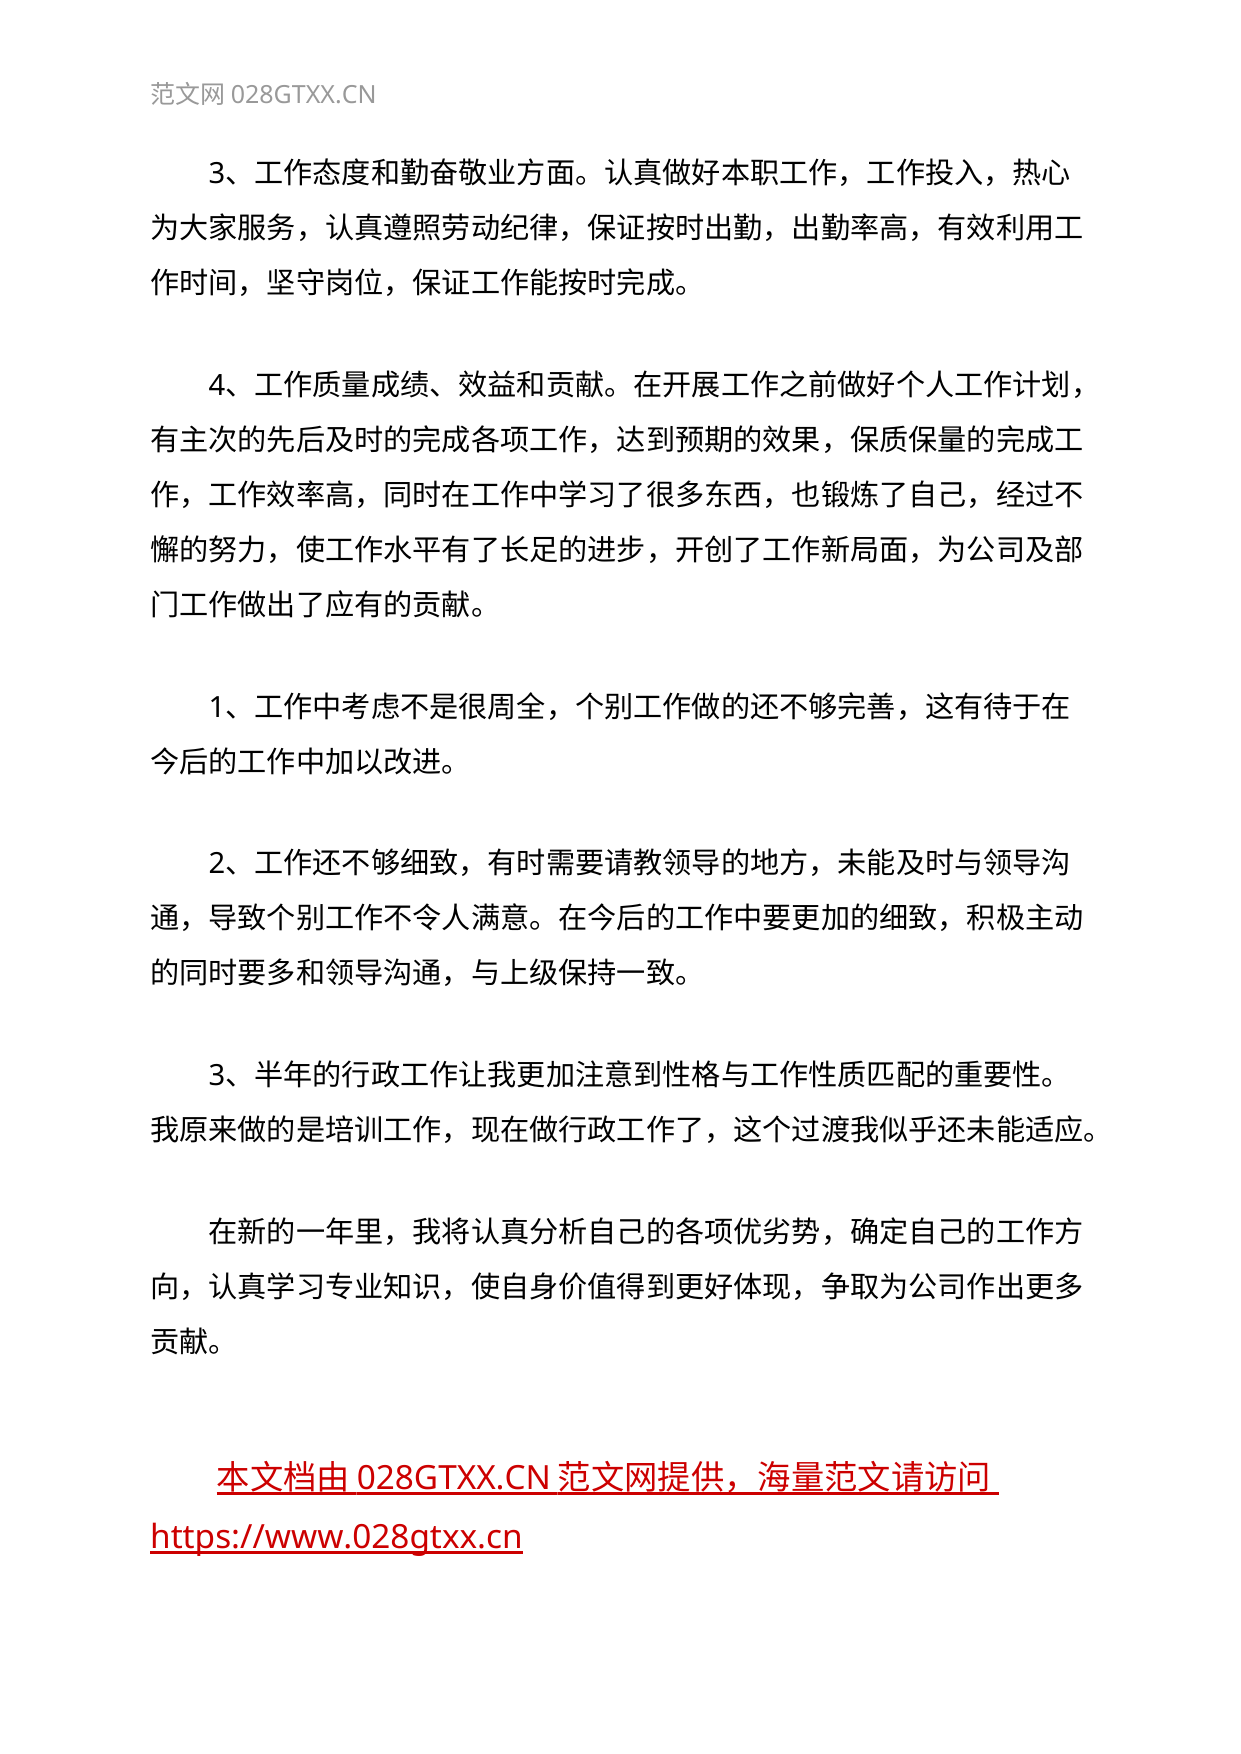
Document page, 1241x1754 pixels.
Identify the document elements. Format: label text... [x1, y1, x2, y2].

text 在新的一年里，我将认真分析自己的各项优劣势，确定自己的工作方向，认真学习专业知识，使自身价值得到更好体现，争取为公司作出更多贡献。 [150, 1208, 1090, 1360]
text 4、工作质量成绩、效益和贡献。在开展工作之前做好个人工作计划，有主次的先后及时的完成各项工作，达到预期的效果，保质保量的完成工作，工作效率高，同时在工作中学习了很多东西，也锻炼了自己，经过不懈的努力，使工作水平有了长足的进步，开创了工作新局面，为公司及部门工作做出了应有的贡献。 [150, 362, 1090, 624]
text 3、工作态度和勤奋敬业方面。认真做好本职工作，工作投入，热心为大家服务，认真遵照劳动纪律，保证按时出勤，出勤率高，有效利用工作时间，坚守岗位，保证工作能按时完成。 [150, 150, 1090, 302]
text 1、工作中考虑不是很周全，个别工作做的还不够完善，这有待于在今后的工作中加以改进。 [150, 683, 1090, 780]
text 2、工作还不够细致，有时需要请教领导的地方，未能及时与领导沟通，导致个别工作不令人满意。在今后的工作中要更加的细致，积极主动的同时要多和领导沟通，与上级保持一致。 [150, 840, 1090, 992]
text 3、半年的行政工作让我更加注意到性格与工作性质匹配的重要性。我原来做的是培训工作，现在做行政工作了，这个过渡我似乎还未能适应。 [150, 1052, 1090, 1149]
text 本文档由028GTXX.CN范文网提供，海量范文请访问 https://www.028gtxx.cn [150, 1451, 1090, 1558]
